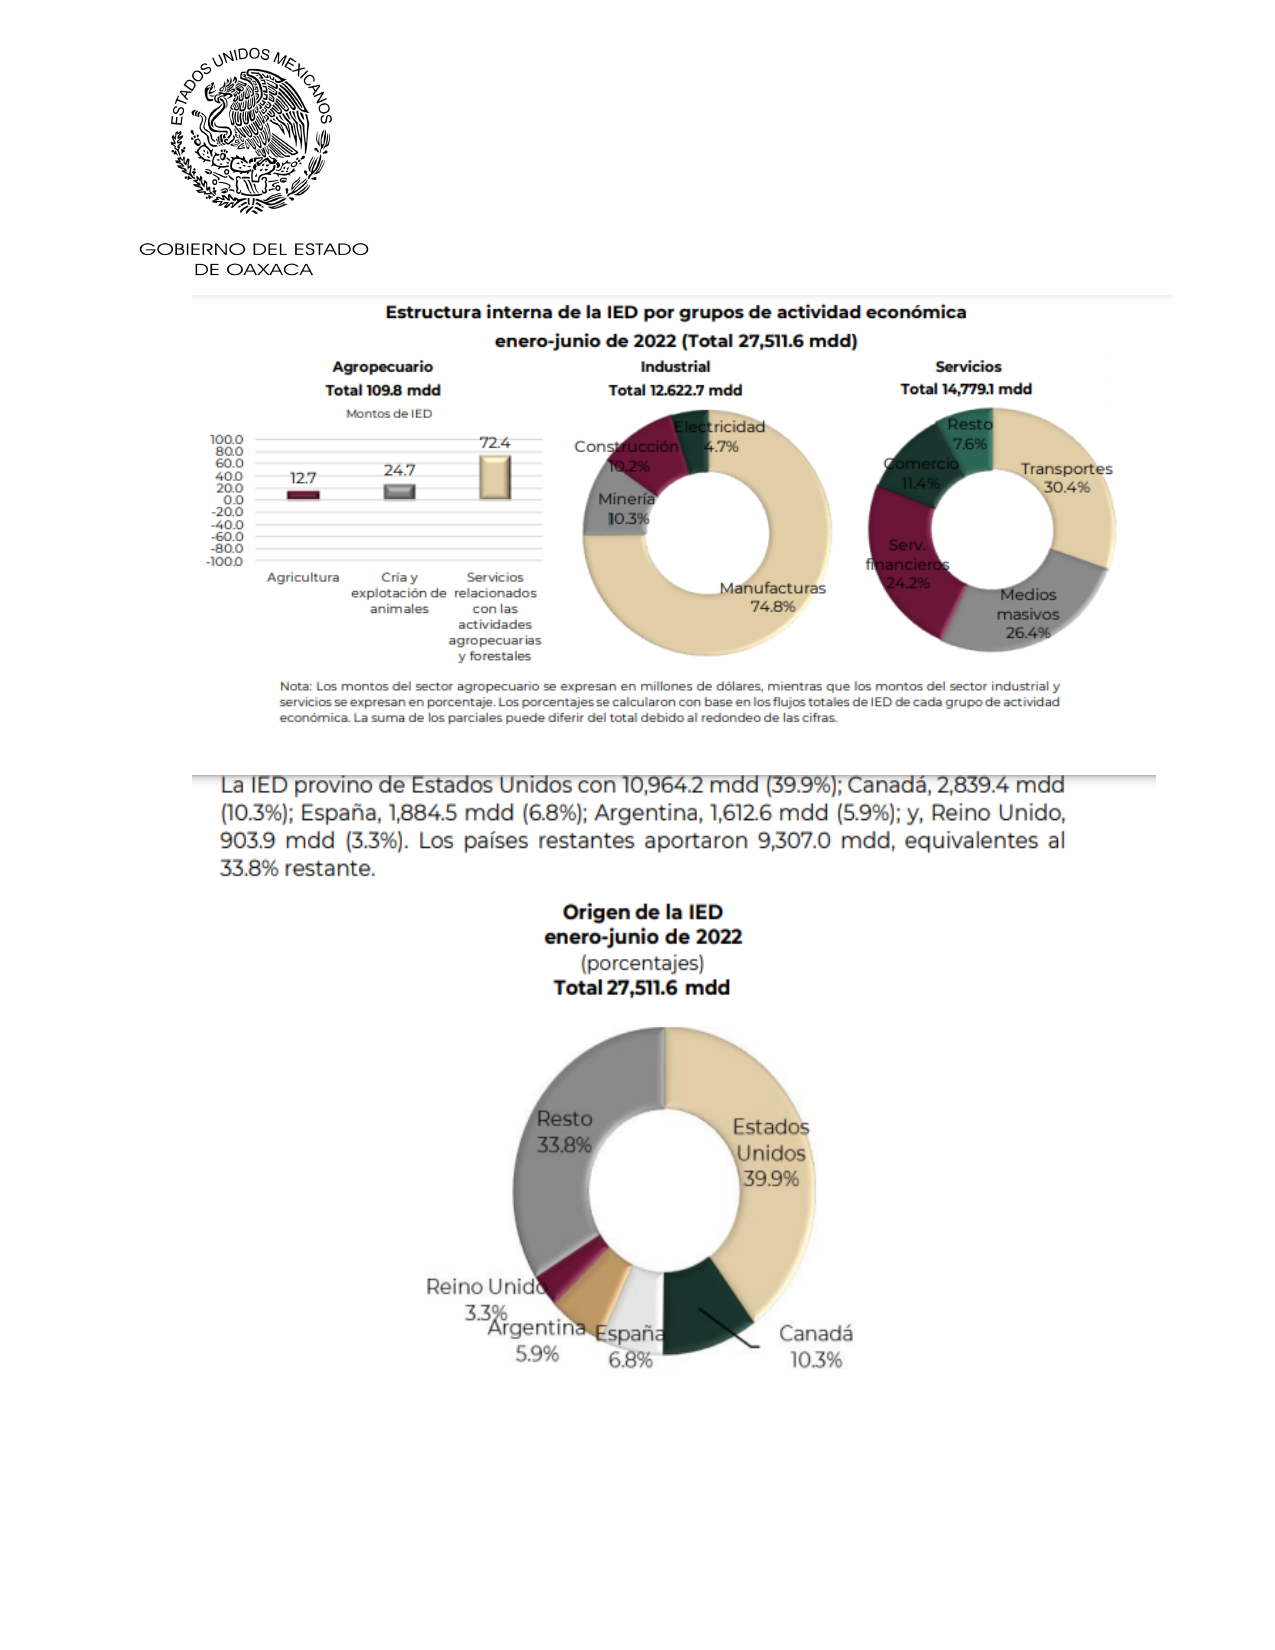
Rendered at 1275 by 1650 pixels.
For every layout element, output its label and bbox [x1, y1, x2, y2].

picture [192, 295, 1173, 742]
picture [134, 42, 374, 281]
picture [192, 775, 1157, 1382]
